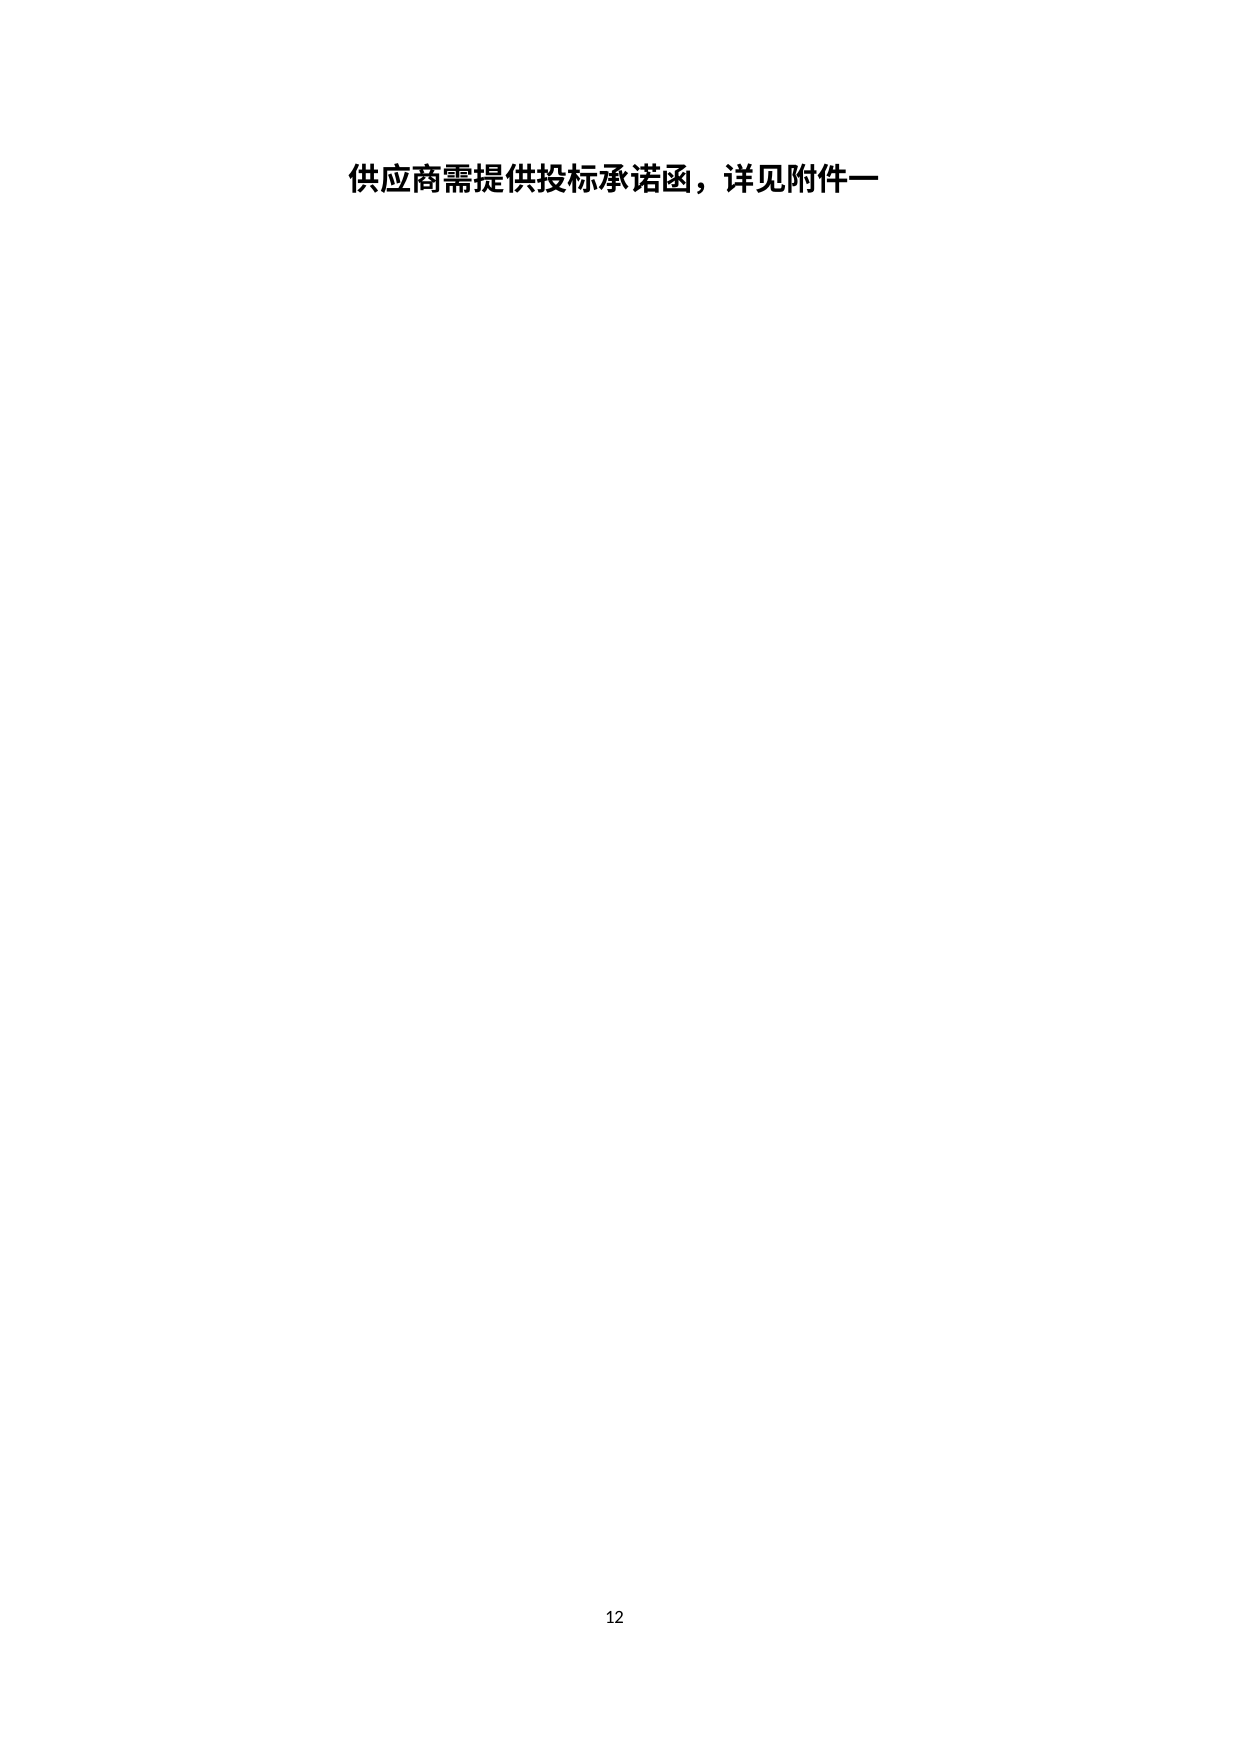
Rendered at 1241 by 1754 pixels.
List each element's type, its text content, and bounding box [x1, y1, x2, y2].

subtitle 供应商需提供投标承诺函，详见附件一 [130, 150, 1098, 200]
